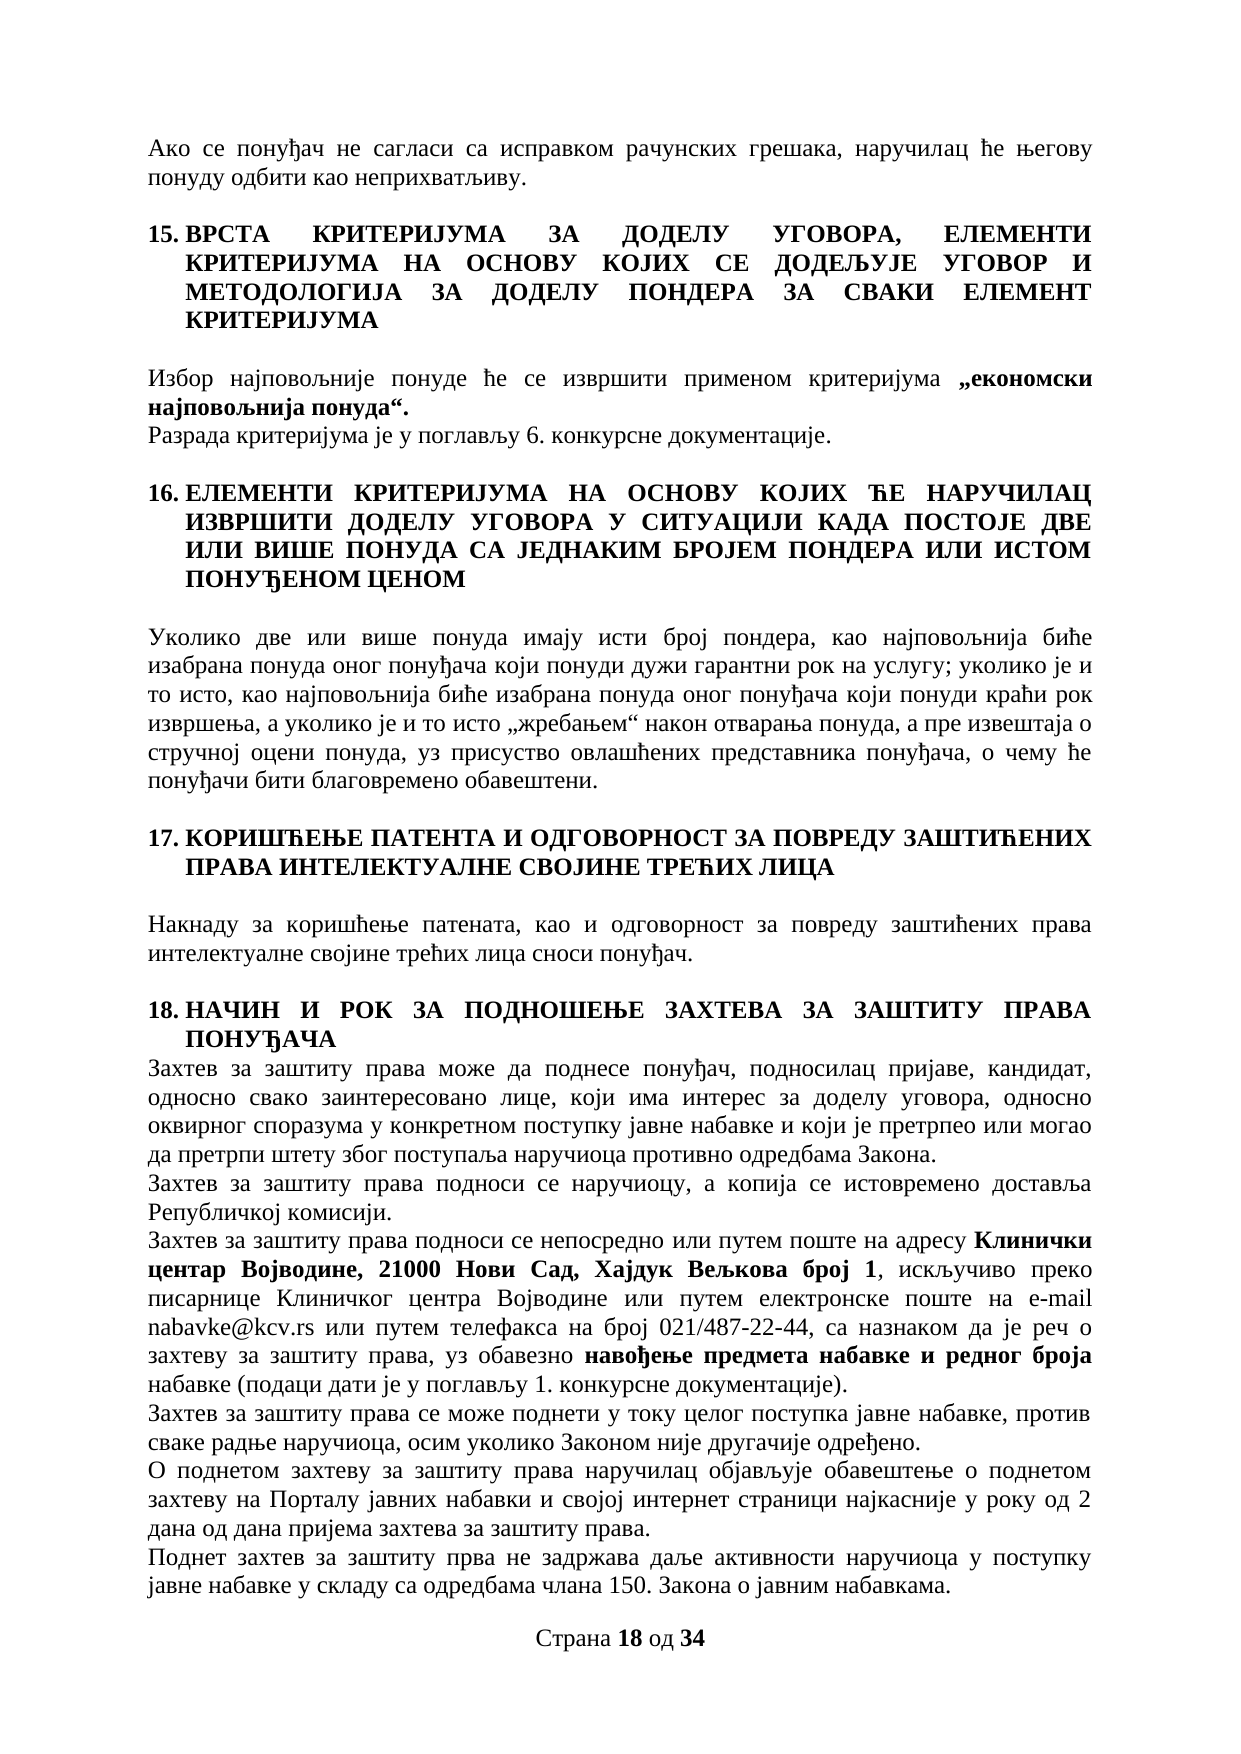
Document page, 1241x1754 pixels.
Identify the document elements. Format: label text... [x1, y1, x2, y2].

text Захтев за заштиту права подноси се наручиоцу, а копија се истовремено доставља Републичкој комисији. [148, 1168, 1092, 1225]
text Захтев за заштиту права може да поднесе понуђач, подносилац пријаве, кандидат, односно свако заинтересовано лице, који има интерес за доделу уговора, односно оквирног споразума у конкретном поступку јавне набавке и који је претрпео или могао да претрпи штету због поступаља наручиоца противно одредбама Закона. [148, 1053, 1092, 1168]
list ВРСТА КРИТЕРИЈУМА ЗА ДОДЕЛУ УГОВОРА, ЕЛЕМЕНТИ КРИТЕРИЈУМА НА ОСНОВУ КОЈИХ СЕ ДОДЕЉУЈЕ УГОВОР И МЕТОДОЛОГИЈА ЗА ДОДЕЛУ ПОНДЕРА ЗА СВАКИ ЕЛЕМЕНТ КРИТЕРИЈУМА [148, 219, 1092, 334]
text Захтев за заштиту права подноси се непосредно или путем поште на адресу Клинички центар Војводине, 21000 Нови Сад, Хајдук Вељкова број 1, искључиво преко писарнице Клиничког центра Војводине или путем електронске поште на e-mail nabavke@kcv.rs или путем телефакса на број 021/487-22-44, са назнаком да је реч о захтеву за заштиту права, уз обавезно навођење предмета набавке и редног броја набавке (подаци дати је у поглављу 1. конкурсне документације). [148, 1225, 1092, 1398]
text Избор најповољније понуде ће се извршити применом критеријума [148, 363, 1092, 420]
text Захтев за заштиту права се може поднети у току целог поступка јавне набавке, против сваке радње наручиоца, осим уколико Законом није другачије одређено. [148, 1398, 1092, 1455]
list НАЧИН И РОК ЗА ПОДНОШЕЊЕ ЗАХТЕВА ЗА ЗАШТИТУ ПРАВА ПОНУЂАЧА [148, 995, 1092, 1053]
list ЕЛЕМЕНТИ КРИТЕРИЈУМА НА ОСНОВУ КОЈИХ ЋЕ НАРУЧИЛАЦ ИЗВРШИТИ ДОДЕЛУ УГОВОРА У СИТУАЦИЈИ КАДА ПОСТОЈЕ ДВЕ ИЛИ ВИШЕ ПОНУДА СА ЈЕДНАКИМ БРОЈЕМ ПОНДЕРА ИЛИ ИСТОМ ПОНУЂЕНОМ ЦЕНОМ [148, 478, 1092, 593]
text Уколико две или више понуда имају исти број пондера, као најповољнија биће изабрана понуда оног понуђача који понуди дужи гарантни рок на услугу; уколико је и то исто, као најповољнија биће изабрана понуда оног понуђача који понуди краћи рок извршења, а уколико је и то исто „жребањем“ након отварања понуда, а пре извештаја о стручној оцени понуда, уз присуство овлашћених представника понуђача, о чему ће понуђачи бити благовремено обавештени. [148, 622, 1092, 794]
text О поднетом захтеву за заштиту права наручилац објављује обавештење о поднетом захтеву на Порталу јавних набавки и својој интернет страници најкасније у року од 2 дана од дана пријема захтева за заштиту права. [148, 1455, 1092, 1542]
text Разрада критеријума је у поглављу 6. конкурсне документације. [148, 420, 1092, 449]
text Накнаду за коришћење патената, као и одговорност за повреду заштићених права интелектуалне својине трећих лица сноси понуђач. [148, 909, 1092, 967]
text Ако се понуђач не сагласи са исправком рачунских грешака, наручилац ће његову понуду одбити као неприхватљиву. [148, 133, 1092, 190]
list КОРИШЋЕЊЕ ПАТЕНТА И ОДГОВОРНОСТ ЗА ПОВРЕДУ ЗАШТИЋЕНИХ ПРАВА ИНТЕЛЕКТУАЛНЕ СВОЈИНЕ ТРЕЋИХ ЛИЦА [148, 823, 1092, 880]
text Поднет захтев за заштиту прва не задржава даље активности наручиоца у поступку јавне набавке у складу са одредбама члана 150. Закона о јавним набавкама. [148, 1542, 1092, 1599]
